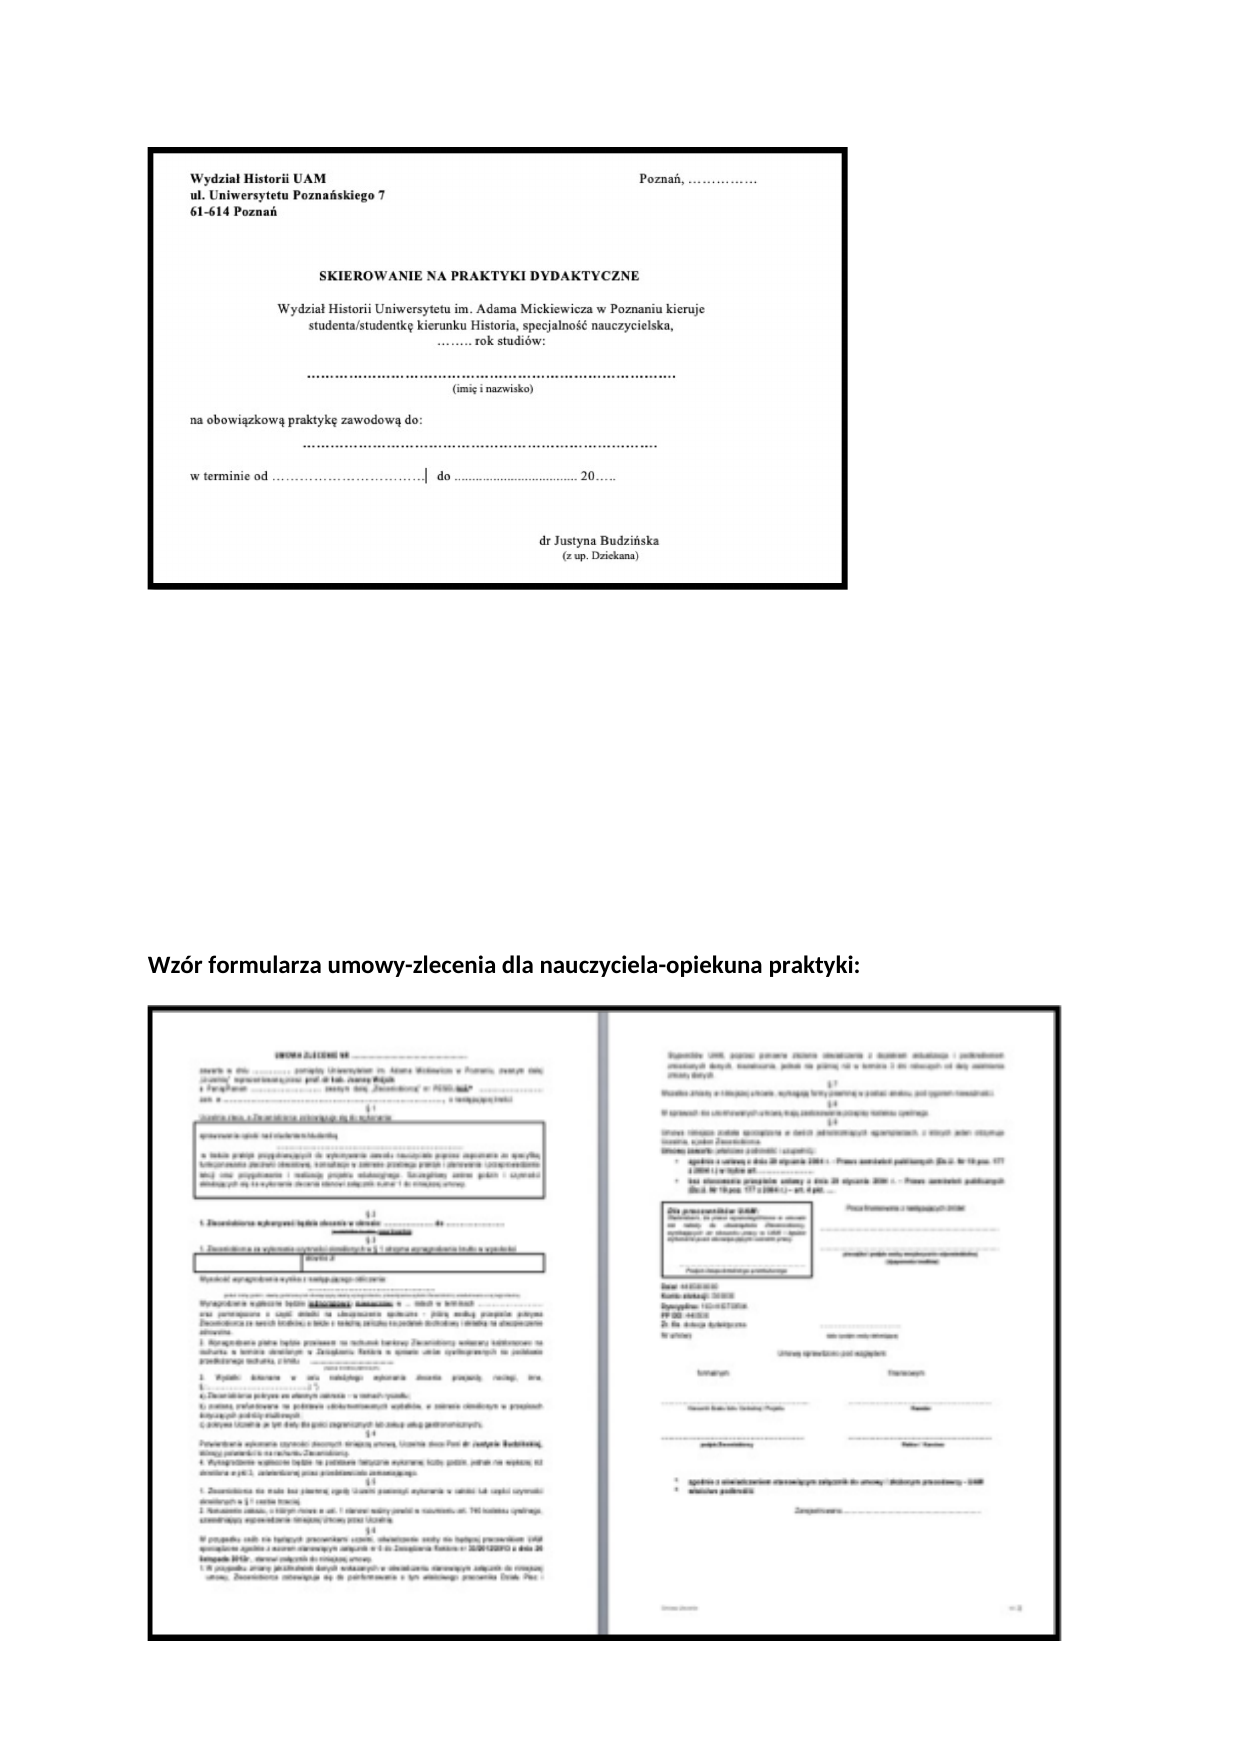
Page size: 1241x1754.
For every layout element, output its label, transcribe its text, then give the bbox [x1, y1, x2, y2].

text Wzór formularza umowy-zlecenia dla nauczyciela-opiekuna praktyki: [148, 949, 1092, 980]
picture [147, 147, 848, 590]
picture [147, 1005, 1062, 1641]
